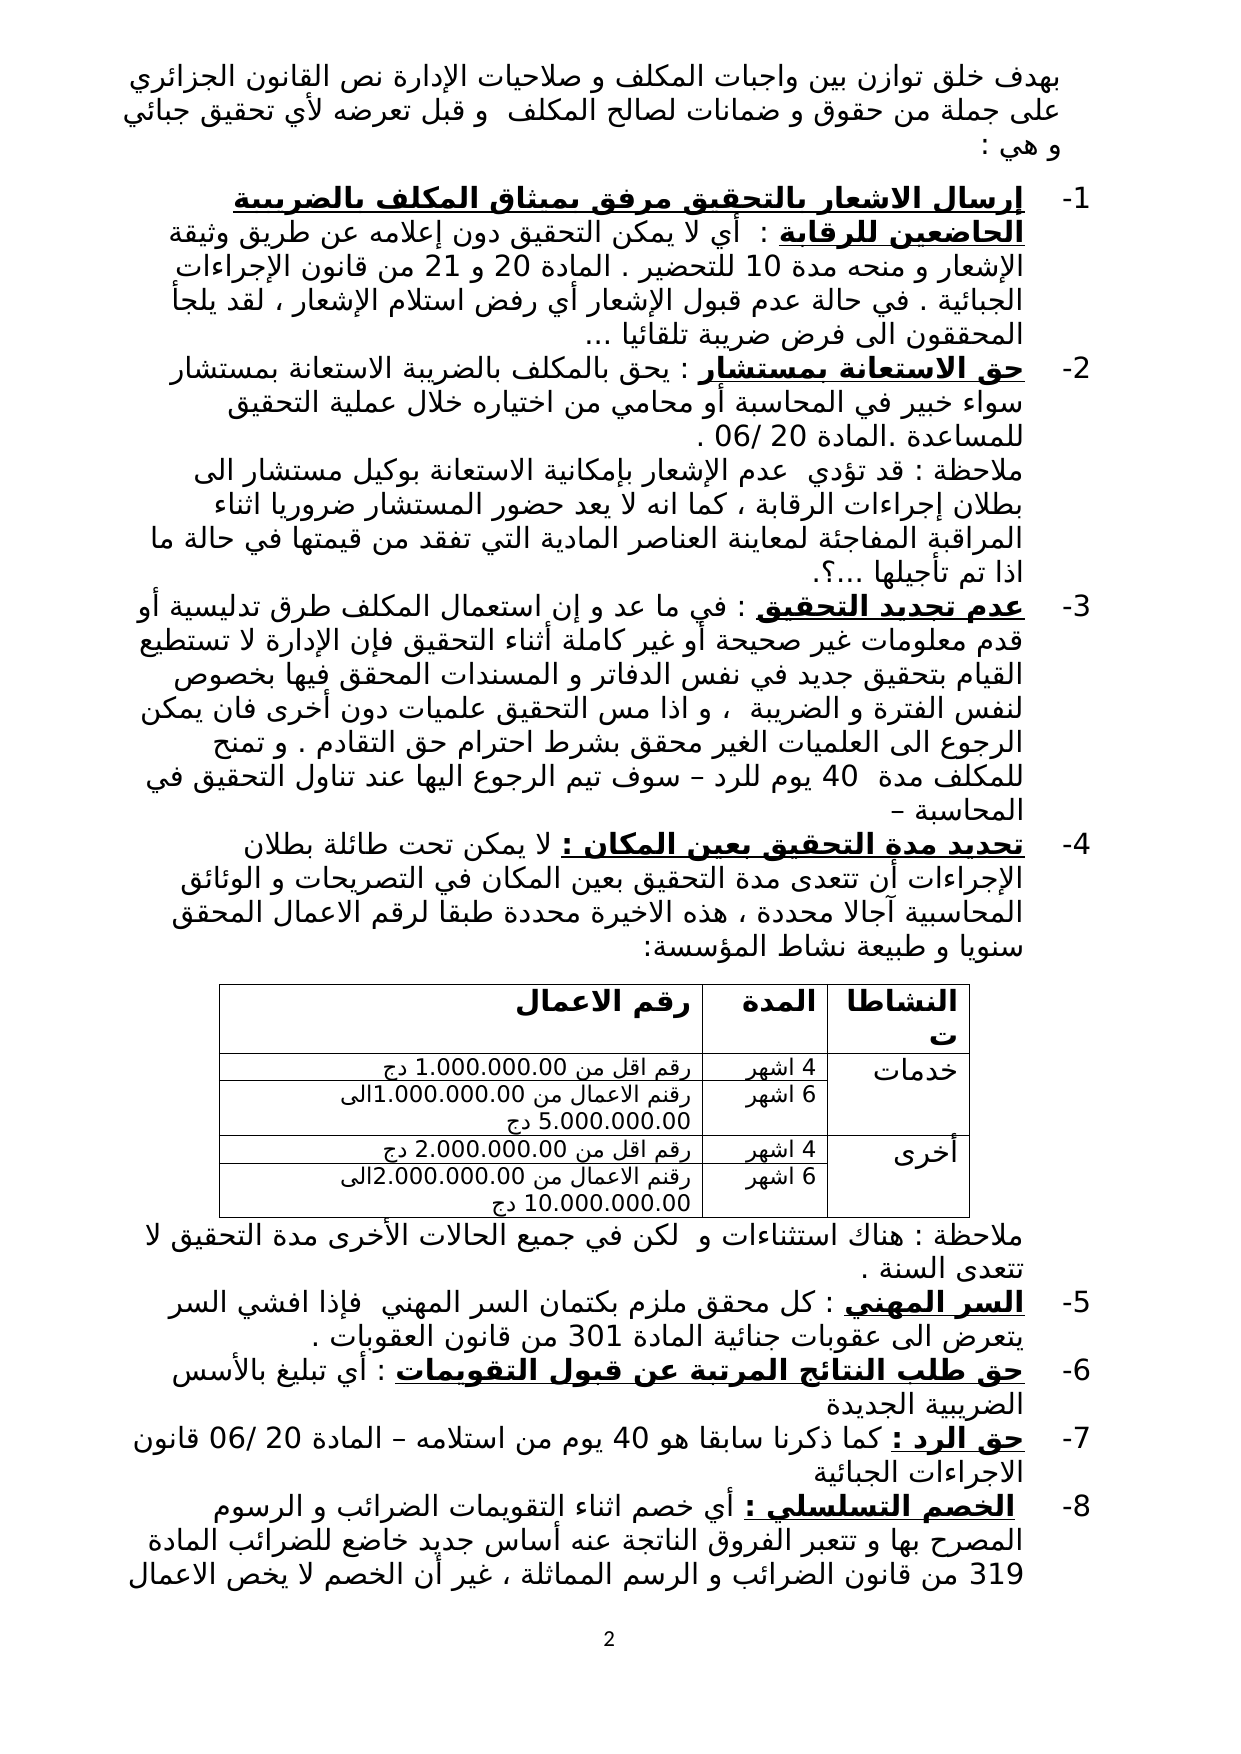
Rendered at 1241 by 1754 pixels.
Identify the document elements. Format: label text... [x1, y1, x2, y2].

table_header النشاطات [828, 985, 969, 1053]
table_cell رقنم الاعمال من 1.000.000.00الى 5.000.000.00 دج [220, 1081, 702, 1135]
list حق طلب النتائج المرتبة عن قبول التقويمات : أي تبليغ بالأسس الضريبية الجديدة [118, 1354, 1062, 1422]
list حق الرد : كما ذكرنا سابقا هو 40 يوم من استلامه – المادة 20 /06 قانون الاجراءات الجبائية [118, 1422, 1062, 1489]
table_cell 4 اشهر [703, 1136, 827, 1162]
table_cell 4 اشهر [703, 1054, 827, 1080]
list السر المهني : كل محقق ملزم بكتمان السر المهني فإذا افشي السر يتعرض الى عقوبات جنائية المادة 301 من قانون العقوبات . [118, 1286, 1062, 1354]
text بهدف خلق توازن بين واجبات المكلف و صلاحيات الإدارة نص القانون الجزائري على جملة من حقوق و ضمانات لصالح المكلف و قبل تعرضه لأي تحقيق جبائي و هي : [118, 59, 1062, 161]
table_cell رقنم الاعمال من 2.000.000.00الى 10.000.000.00 دج [220, 1164, 702, 1217]
list حق الاستعانة بمستشار : يحق بالمكلف بالضريبة الاستعانة بمستشار سواء خبير في المحاسبة أو محامي من اختياره خلال عملية التحقيق للمساعدة .المادة 20 /06 . [118, 352, 1062, 453]
list تحديد مدة التحقيق بعين المكان : لا يمكن تحت طائلة بطلان الإجراءات أن تتعدى مدة التحقيق بعين المكان في التصريحات و الوئائق المحاسبية آجالا محددة ، هذه الاخيرة محددة طبقا لرقم الاعمال المحقق سنويا و طبيعة نشاط المؤسسة: [118, 827, 1062, 963]
list ملاحظة : قد تؤدي عدم الإشعار بإمكانية الاستعانة بوكيل مستشار الى بطلان إجراءات الرقابة ، كما انه لا يعد حضور المستشار ضروريا اثناء المراقبة المفاجئة لمعاينة العناصر المادية التي تفقد من قيمتها في حالة ما اذا تم تأجيلها ...؟. [118, 453, 1024, 589]
table_cell رقم اقل من 2.000.000.00 دج [220, 1136, 702, 1162]
table_cell 6 اشهر [703, 1164, 827, 1217]
table_header رقم الاعمال [220, 985, 702, 1053]
list ملاحظة : هناك استثناءات و لكن في جميع الحالات الأخرى مدة التحقيق لا تتعدى السنة . [118, 1218, 1024, 1286]
table_header المدة [703, 985, 827, 1053]
list عدم تجديد التحقيق : في ما عد و إن استعمال المكلف طرق تدليسية أو قدم معلومات غير صحيحة أو غير كاملة أثناء التحقيق فإن الإدارة لا تستطيع القيام بتحقيق جديد في نفس الدفاتر و المسندات المحقق فيها بخصوص لنفس الفترة و الضريبة ، و اذا مس التحقيق علميات دون أخرى فان يمكن الرجوع الى العلميات الغير محقق بشرط احترام حق التقادم . و تمنح للمكلف مدة 40 يوم للرد – سوف تيم الرجوع اليها عند تناول التحقيق في المحاسبة – [118, 589, 1062, 827]
table_cell أخرى [828, 1136, 969, 1217]
table_cell خدمات [828, 1054, 969, 1135]
table_cell 6 اشهر [703, 1081, 827, 1135]
list إرسال الاشعار بالتحقيق مرفق بميثاق المكلف بالضريببة الحاضعين للرقابة : أي لا يمكن التحقيق دون إعلامه عن طريق وثيقة الإشعار و منحه مدة 10 للتحضير . المادة 20 و 21 من قانون الإجراءات الجبائية . في حالة عدم قبول الإشعار أي رفض استلام الإشعار ، لقد يلجأ المحققون الى فرض ضريبة تلقائيا ... [118, 182, 1062, 352]
table_cell رقم اقل من 1.000.000.00 دج [220, 1054, 702, 1080]
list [118, 1489, 1062, 1591]
